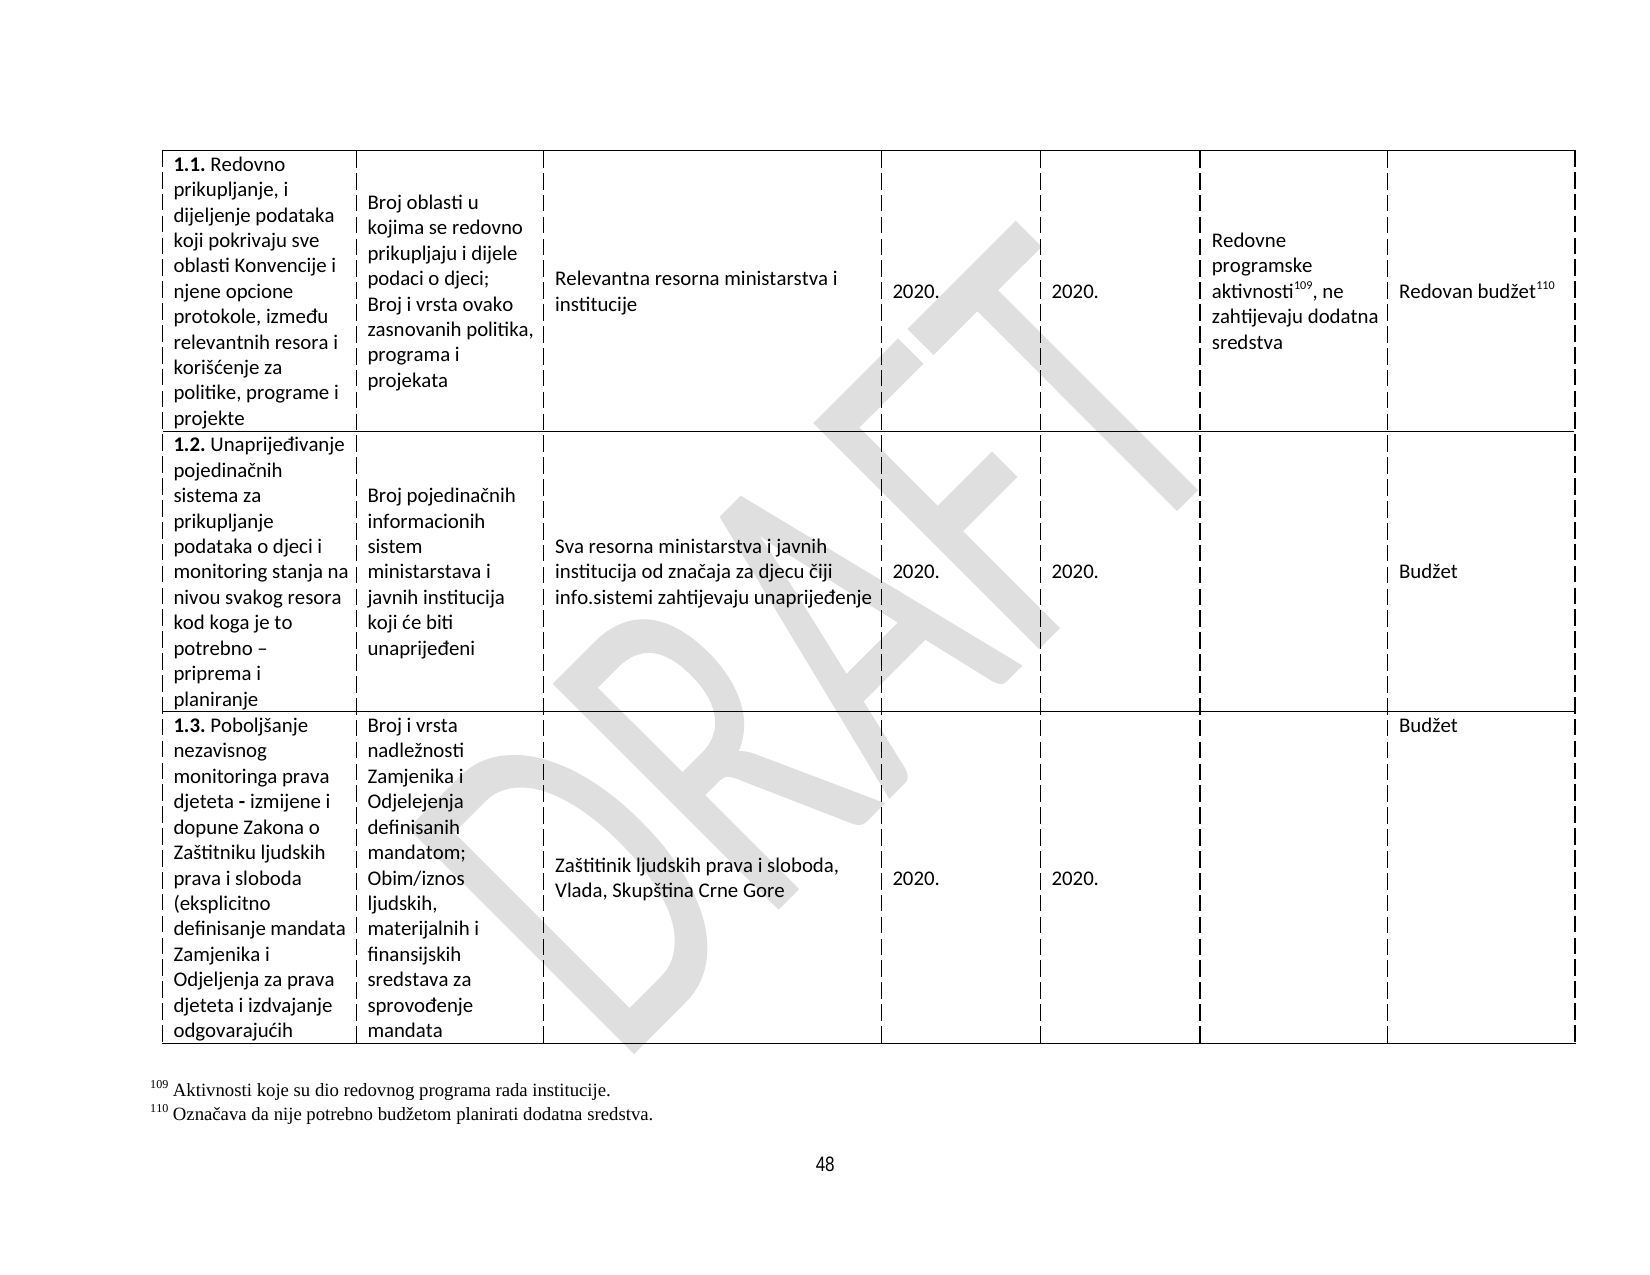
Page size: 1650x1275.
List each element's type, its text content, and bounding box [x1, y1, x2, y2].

table_cell [1200, 432, 1387, 711]
table_cell Broj pojedinačnih informacionih sistem ministarstava i javnih institucija koji će biti unaprijeđeni [356, 432, 544, 711]
table_cell 2020. [1041, 712, 1200, 1043]
table_cell Budžet [1388, 712, 1575, 1043]
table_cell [163, 712, 356, 1043]
table_cell 2020. [881, 712, 1041, 1043]
table_cell [1200, 712, 1387, 1043]
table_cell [356, 712, 544, 1043]
table_cell 2020. [881, 151, 1041, 431]
table_cell Redovan budžet [1388, 151, 1575, 431]
table_cell 2020. [881, 432, 1041, 711]
table_cell 2020. [1041, 151, 1200, 431]
table_cell Sva resorna ministarstva i javnih institucija od značaja za djecu čiji info.sistemi zahtijevaju unaprijeđenje [544, 432, 881, 711]
table_cell 1.2. Unaprijeđivanje pojedinačnih sistema za prikupljanje podataka o djeci i monitoring stanja na nivou svakog resora kod koga je to potrebno – priprema i planiranje [163, 432, 356, 711]
table_cell Broj oblasti u kojima se redovno prikupljaju i dijele podaci o djeci; Broj i vrsta ovako zasnovanih politika, programa i projekata [356, 151, 544, 431]
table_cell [544, 712, 881, 1043]
table_cell Relevantna resorna ministarstva i institucije [544, 151, 881, 431]
table_cell Redovne programske aktivnosti, ne zahtijevaju dodatna sredstva [1200, 151, 1387, 431]
table_cell 1.1. Redovno prikupljanje, i dijeljenje podataka koji pokrivaju sve oblasti Konvencije i njene opcione protokole, između relevantnih resora i korišćenje za politike, programe i projekte [163, 151, 356, 431]
table_cell 2020. [1041, 432, 1200, 711]
table_cell Budžet [1388, 431, 1575, 711]
